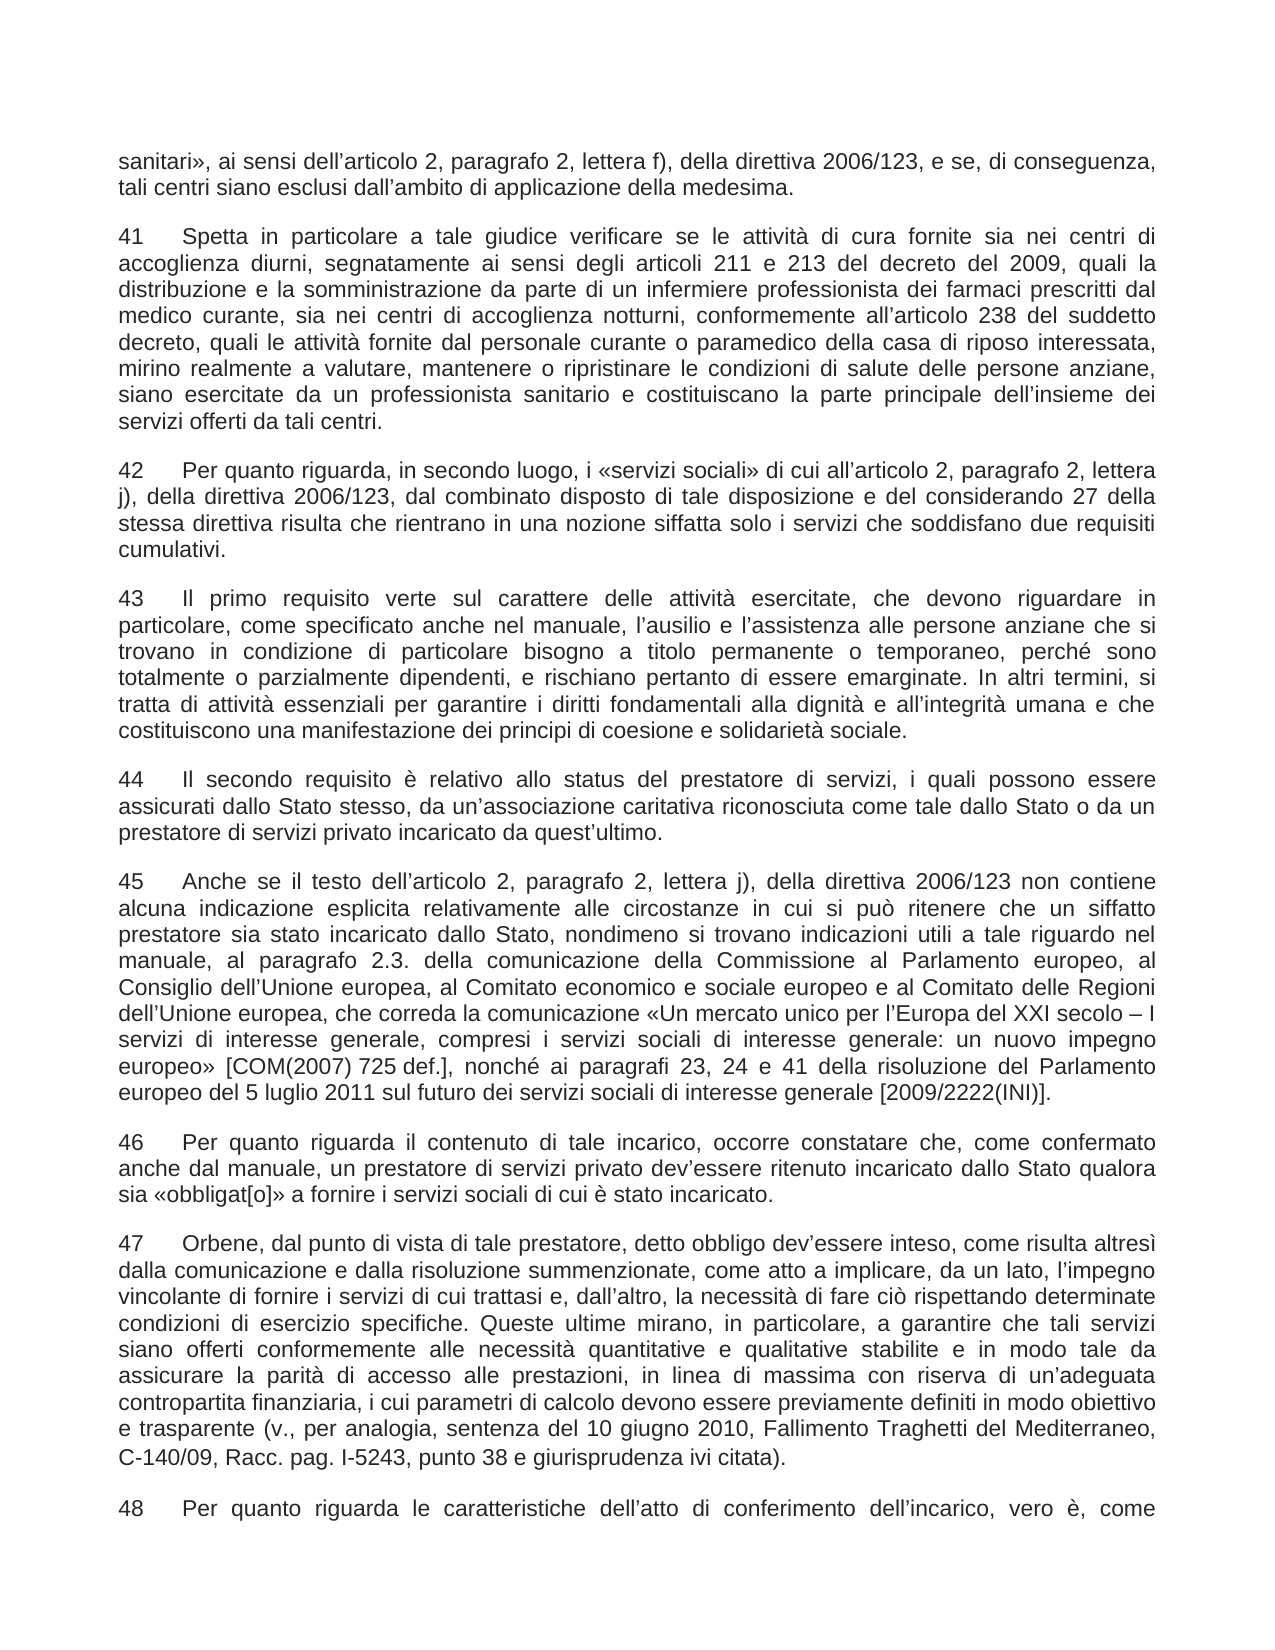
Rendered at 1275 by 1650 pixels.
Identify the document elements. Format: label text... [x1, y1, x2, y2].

text 45 Anche se il testo dell’articolo 2, paragrafo 2, lettera j), della direttiva 2006/123 non contiene alcuna indicazione esplicita relativamente alle circostanze in cui si può ritenere che un siffatto prestatore sia stato incaricato dallo Stato, nondimeno si trovano indicazioni utili a tale riguardo nel manuale, al paragrafo 2.3. della comunicazione della Commissione al Parlamento europeo, al Consiglio dell’Unione europea, al Comitato economico e sociale europeo e al Comitato delle Regioni dell’Unione europea, che correda la comunicazione «Un mercato unico per l’Europa del XXI secolo ‒ I servizi di interesse generale, compresi i servizi sociali di interesse generale: un nuovo impegno europeo» [COM(2007) 725 def.], nonché ai paragrafi 23, 24 e 41 della risoluzione del Parlamento europeo del 5 luglio 2011 sul futuro dei servizi sociali di interesse generale [2009/2222(INI)]. [118, 868, 1157, 1106]
text 46 Per quanto riguarda il contenuto di tale incarico, occorre constatare che, come confermato anche dal manuale, un prestatore di servizi privato dev’essere ritenuto incaricato dallo Stato qualora sia «obbligat[o]» a fornire i servizi sociali di cui è stato incaricato. [118, 1128, 1157, 1207]
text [118, 148, 1157, 200]
text 44 Il secondo requisito è relativo allo status del prestatore di servizi, i quali possono essere assicurati dallo Stato stesso, da un’associazione caritativa riconosciuta come tale dallo Stato o da un prestatore di servizi privato incaricato da quest’ultimo. [118, 766, 1157, 845]
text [118, 1495, 1157, 1522]
text 42 Per quanto riguarda, in secondo luogo, i «servizi sociali» di cui all’articolo 2, paragrafo 2, lettera j), della direttiva 2006/123, dal combinato disposto di tale disposizione e del considerando 27 della stessa direttiva risulta che rientrano in una nozione siffatta solo i servizi che soddisfano due requisiti cumulativi. [118, 457, 1157, 562]
text 43 Il primo requisito verte sul carattere delle attività esercitate, che devono riguardare in particolare, come specificato anche nel manuale, l’ausilio e l’assistenza alle persone anziane che si trovano in condizione di particolare bisogno a titolo permanente o temporaneo, perché sono totalmente o parzialmente dipendenti, e rischiano pertanto di essere emarginate. In altri termini, si tratta di attività essenziali per garantire i diritti fondamentali alla dignità e all’integrità umana e che costituiscono una manifestazione dei principi di coesione e solidarietà sociale. [118, 585, 1157, 743]
text 47 Orbene, dal punto di vista di tale prestatore, detto obbligo dev’essere inteso, come risulta altresì dalla comunicazione e dalla risoluzione summenzionate, come atto a implicare, da un lato, l’impegno vincolante di fornire i servizi di cui trattasi e, dall’altro, la necessità di fare ciò rispettando determinate condizioni di esercizio specifiche. Queste ultime mirano, in particolare, a garantire che tali servizi siano offerti conformemente alle necessità quantitative e qualitative stabilite e in modo tale da assicurare la parità di accesso alle prestazioni, in linea di massima con riserva di un’adeguata contropartita finanziaria, i cui parametri di calcolo devono essere previamente definiti in modo obiettivo e trasparente (v., per analogia, sentenza del 10 giugno 2010, Fallimento Traghetti del Mediterraneo, C‑140/09, Racc. pag. I‑5243, punto 38 e giurisprudenza ivi citata). [118, 1230, 1157, 1472]
text 41 Spetta in particolare a tale giudice verificare se le attività di cura fornite sia nei centri di accoglienza diurni, segnatamente ai sensi degli articoli 211 e 213 del decreto del 2009, quali la distribuzione e la somministrazione da parte di un infermiere professionista dei farmaci prescritti dal medico curante, sia nei centri di accoglienza notturni, conformemente all’articolo 238 del suddetto decreto, quali le attività fornite dal personale curante o paramedico della casa di riposo interessata, mirino realmente a valutare, mantenere o ripristinare le condizioni di salute delle persone anziane, siano esercitate da un professionista sanitario e costituiscano la parte principale dell’insieme dei servizi offerti da tali centri. [118, 223, 1157, 434]
